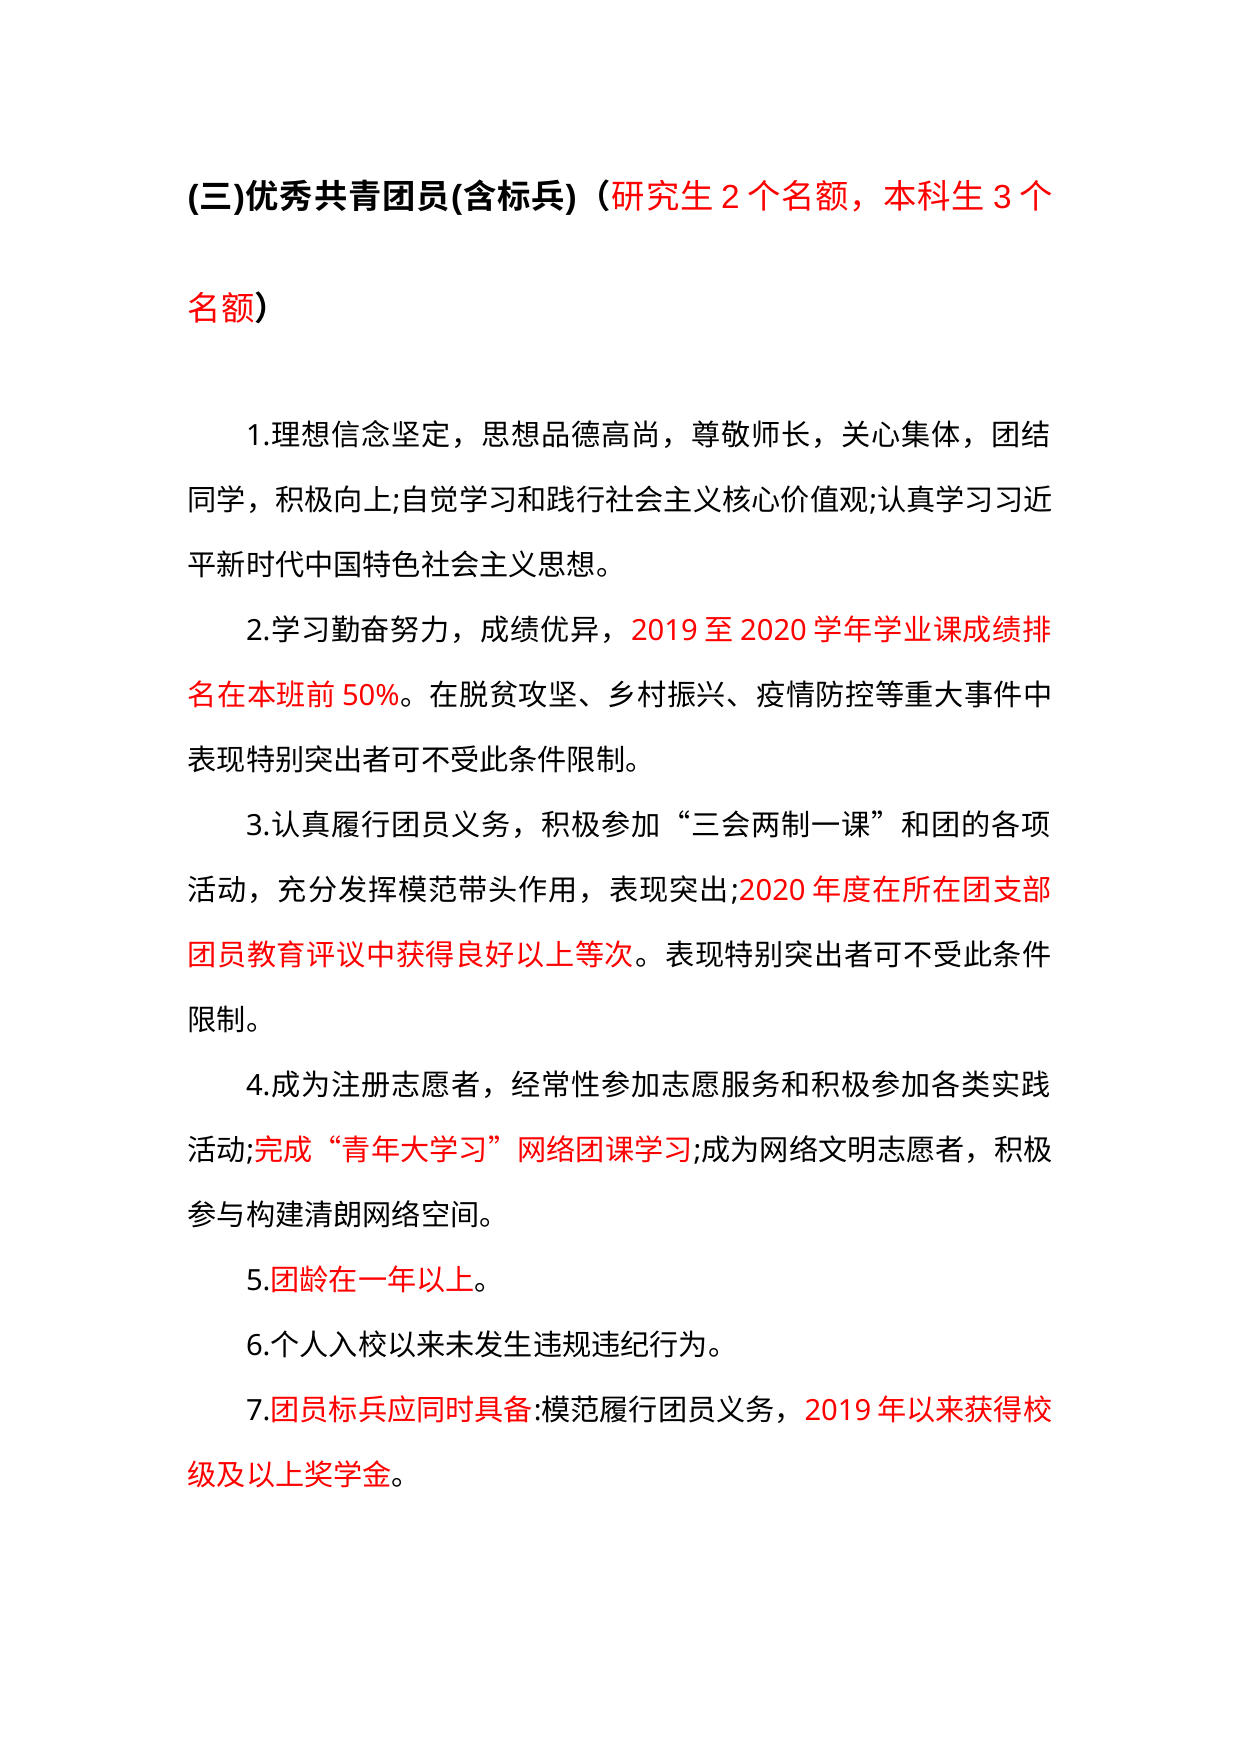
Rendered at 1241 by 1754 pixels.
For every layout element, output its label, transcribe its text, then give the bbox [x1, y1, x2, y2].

text 2.学习勤奋努力，成绩优异，2019至2020学年学业课成绩排名在本班前50%。在脱贫攻坚、乡村振兴、疫情防控等重大事件中表现特别突出者可不受此条件限制。 [187, 596, 1053, 791]
text 6.个人入校以来未发生违规违纪行为。 [187, 1311, 1053, 1376]
text 7.团员标兵应同时具备:模范履行团员义务，2019年以来获得校级及以上奖学金。 [187, 1376, 1053, 1506]
text 1.理想信念坚定，思想品德高尚，尊敬师长，关心集体，团结同学，积极向上;自觉学习和践行社会主义核心价值观;认真学习习近平新时代中国特色社会主义思想。 [187, 401, 1053, 596]
text 3.认真履行团员义务，积极参加“三会两制一课”和团的各项活动，充分发挥模范带头作用，表现突出;2020年度在所在团支部团员教育评议中获得良好以上等次。表现特别突出者可不受此条件限制。 [187, 791, 1053, 1051]
text 4.成为注册志愿者，经常性参加志愿服务和积极参加各类实践活动;完成“青年大学习”网络团课学习;成为网络文明志愿者，积极参与构建清朗网络空间。 [187, 1051, 1053, 1246]
text 5.团龄在一年以上。 [187, 1246, 1053, 1311]
subtitle (三)优秀共青团员(含标兵)（研究生2个名额，本科生3个名额） [187, 162, 1053, 339]
